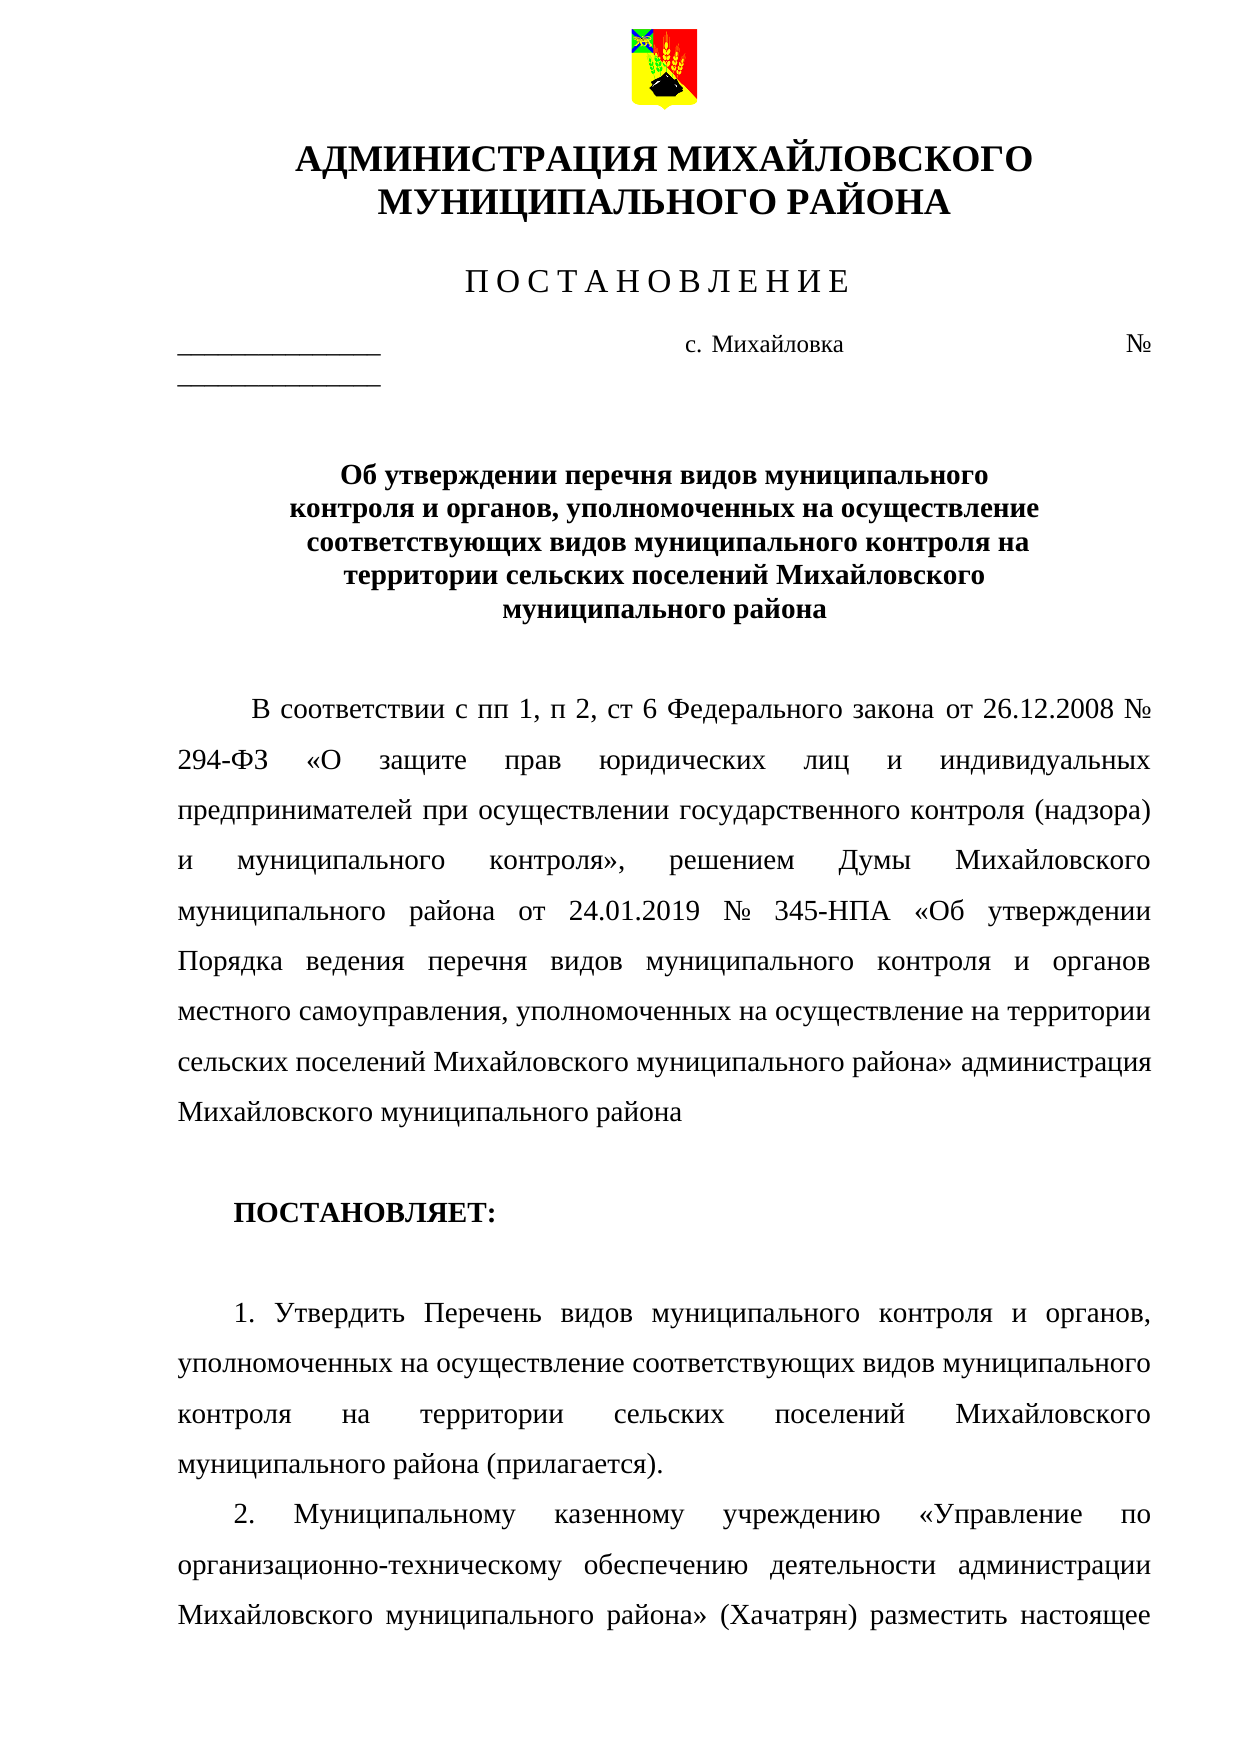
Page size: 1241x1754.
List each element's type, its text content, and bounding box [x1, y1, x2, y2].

title территории сельских поселений Михайловского [177, 557, 1152, 591]
text ПОСТАНОВЛЯЕТ: [177, 1195, 1152, 1228]
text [177, 1497, 1152, 1631]
text МУНИЦИПАЛЬНОГО РАЙОНА [177, 179, 1152, 223]
title Об утверждении перечня видов муниципального [177, 457, 1152, 490]
text ПОСТАНОВЛЕНИЕ [177, 261, 1152, 327]
picture [631, 29, 698, 113]
text _______________ с. Михайловка № _______________ [177, 327, 1152, 390]
title соответствующих видов муниципального контроля на [177, 524, 1152, 557]
text 1. Утвердить Перечень видов муниципального контроля и органов, уполномоченных на осуществление соответствующих видов муниципального контроля на территории сельских поселений Михайловского муниципального района (прилагается). [177, 1295, 1152, 1480]
title В соответствии с пп 1, п 2, ст 6 Федерального закона от 26.12.2008 № 294-ФЗ «О защите прав юридических лиц и индивидуальных предпринимателей при осуществлении государственного контроля (надзора) и муниципального контроля», решением Думы Михайловского муниципального района от 24.01.2019 № 345-НПА «Об утверждении Порядка ведения перечня видов муниципального контроля и органов местного самоуправления, уполномоченных на осуществление на территории сельских поселений Михайловского муниципального района» администрация Михайловского муниципального района [177, 692, 1152, 1128]
title муниципального района [177, 591, 1152, 624]
text АДМИНИСТРАЦИЯ МИХАЙЛОВСКОГО [177, 136, 1152, 179]
title контроля и органов, уполномоченных на осуществление [177, 490, 1152, 524]
